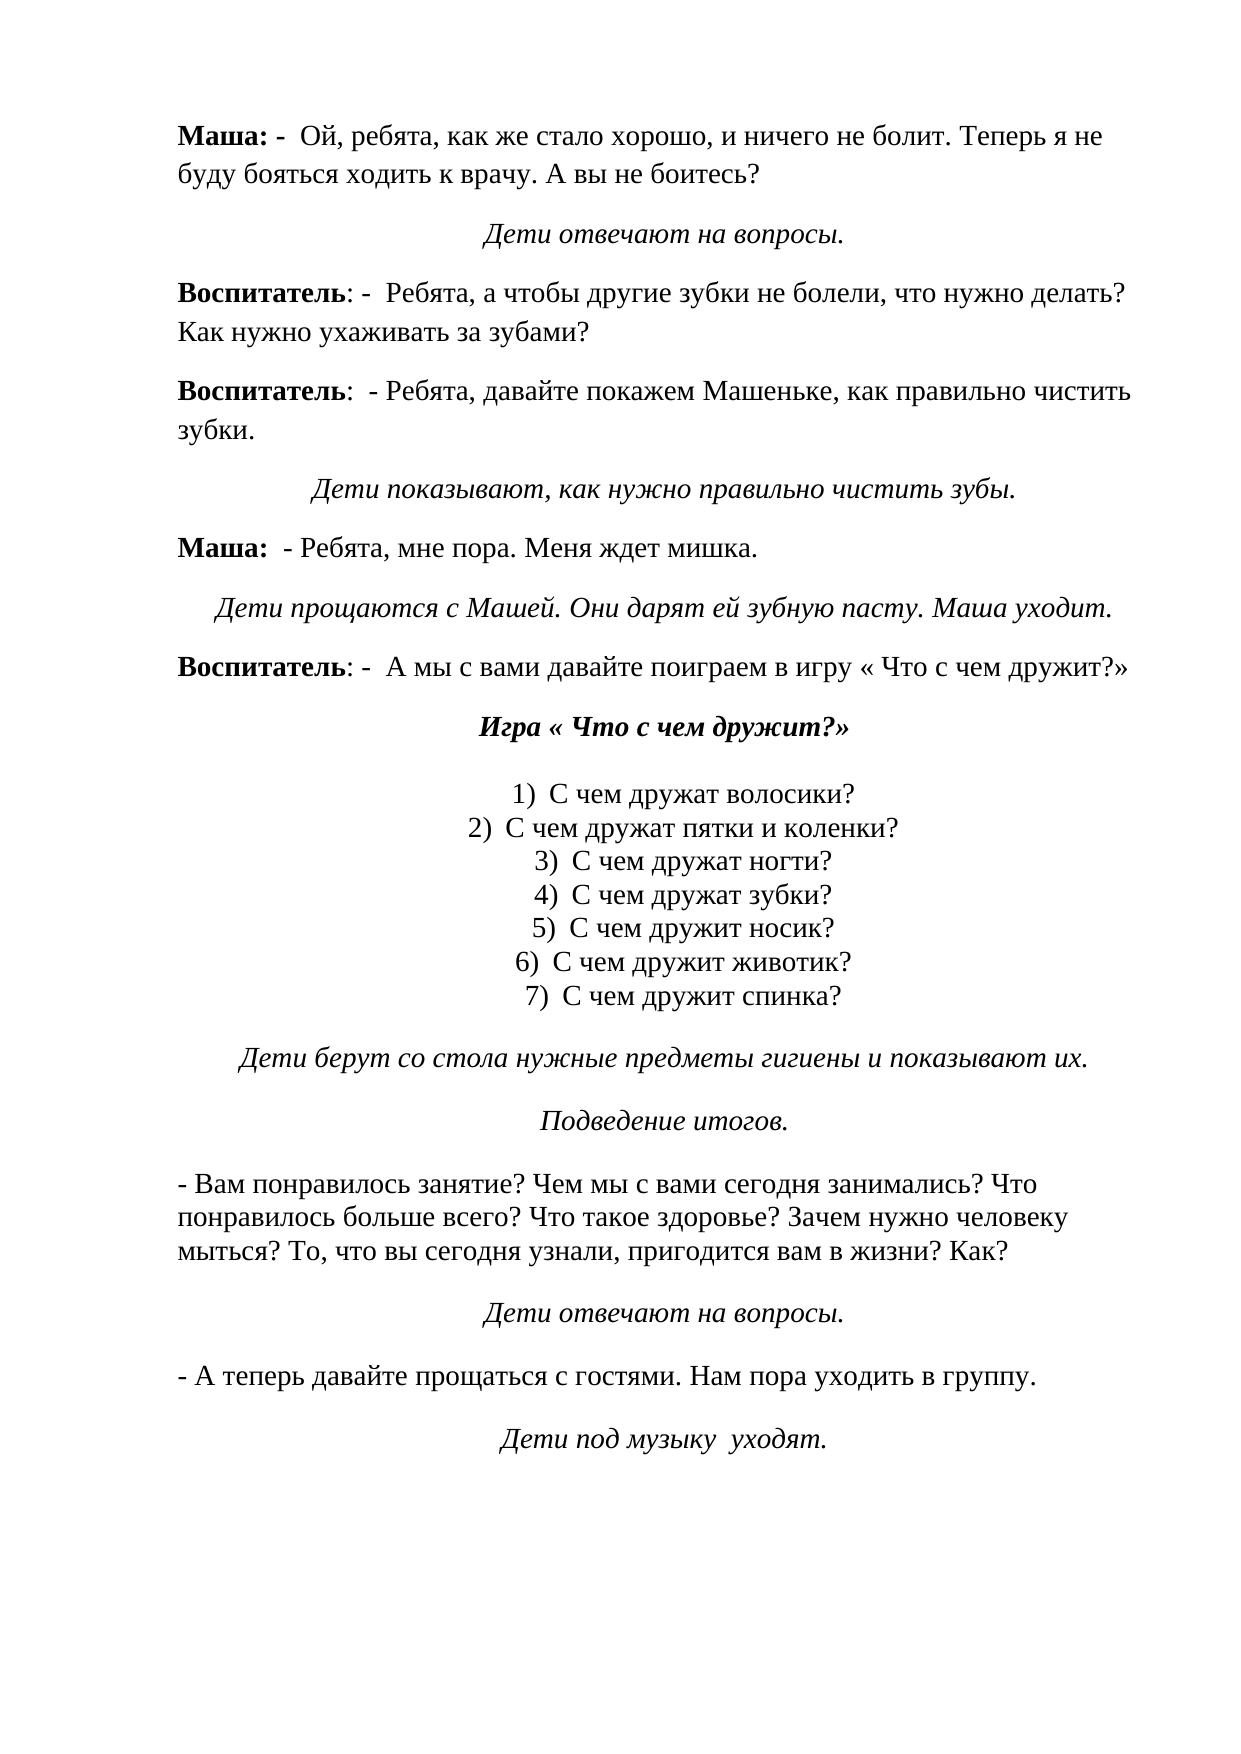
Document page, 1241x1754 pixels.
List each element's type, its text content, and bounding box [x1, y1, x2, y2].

text Маша: - Ой, ребята, как же стало хорошо, и ничего не болит. Теперь я не буду бояться ходить к врачу. А вы не боитесь? [177, 118, 1152, 190]
text Воспитатель: - А мы с вами давайте поиграем в игру « Что с чем дружит?» [177, 649, 1152, 683]
text Воспитатель: - Ребята, давайте покажем Машеньке, как правильно чистить зубки. [177, 373, 1152, 445]
text Дети отвечают на вопросы. [177, 1296, 1152, 1329]
text Подведение итогов. [177, 1103, 1152, 1137]
text Дети под музыку уходят. [177, 1421, 1152, 1454]
text Дети показывают, как нужно правильно чистить зубы. [177, 471, 1152, 505]
list С чем дружат волосики? [215, 776, 1152, 810]
list С чем дружат зубки? [215, 877, 1152, 911]
list С чем дружат ногти? [215, 843, 1152, 877]
list С чем дружат пятки и коленки? [215, 810, 1152, 843]
text Дети берут со стола нужные предметы гигиены и показывают их. [177, 1040, 1152, 1074]
text - А теперь давайте прощаться с гостями. Нам пора уходить в группу. [177, 1358, 1152, 1392]
text Воспитатель: - Ребята, а чтобы другие зубки не болели, что нужно делать? Как нужно ухаживать за зубами? [177, 275, 1152, 347]
text - Вам понравилось занятие? Чем мы с вами сегодня занимались? Что понравилось больше всего? Что такое здоровье? Зачем нужно человеку мыться? То, что вы сегодня узнали, пригодится вам в жизни? Как? [177, 1166, 1152, 1266]
text Игра « Что с чем дружит?» [177, 709, 1152, 742]
list С чем дружит носик? [215, 911, 1152, 944]
text Дети прощаются с Машей. Они дарят ей зубную пасту. Маша уходит. [177, 590, 1152, 623]
text Дети отвечают на вопросы. [177, 216, 1152, 249]
list С чем дружит спинка? [215, 978, 1152, 1011]
text Маша: - Ребята, мне пора. Меня ждет мишка. [177, 531, 1152, 564]
list С чем дружит животик? [215, 944, 1152, 978]
